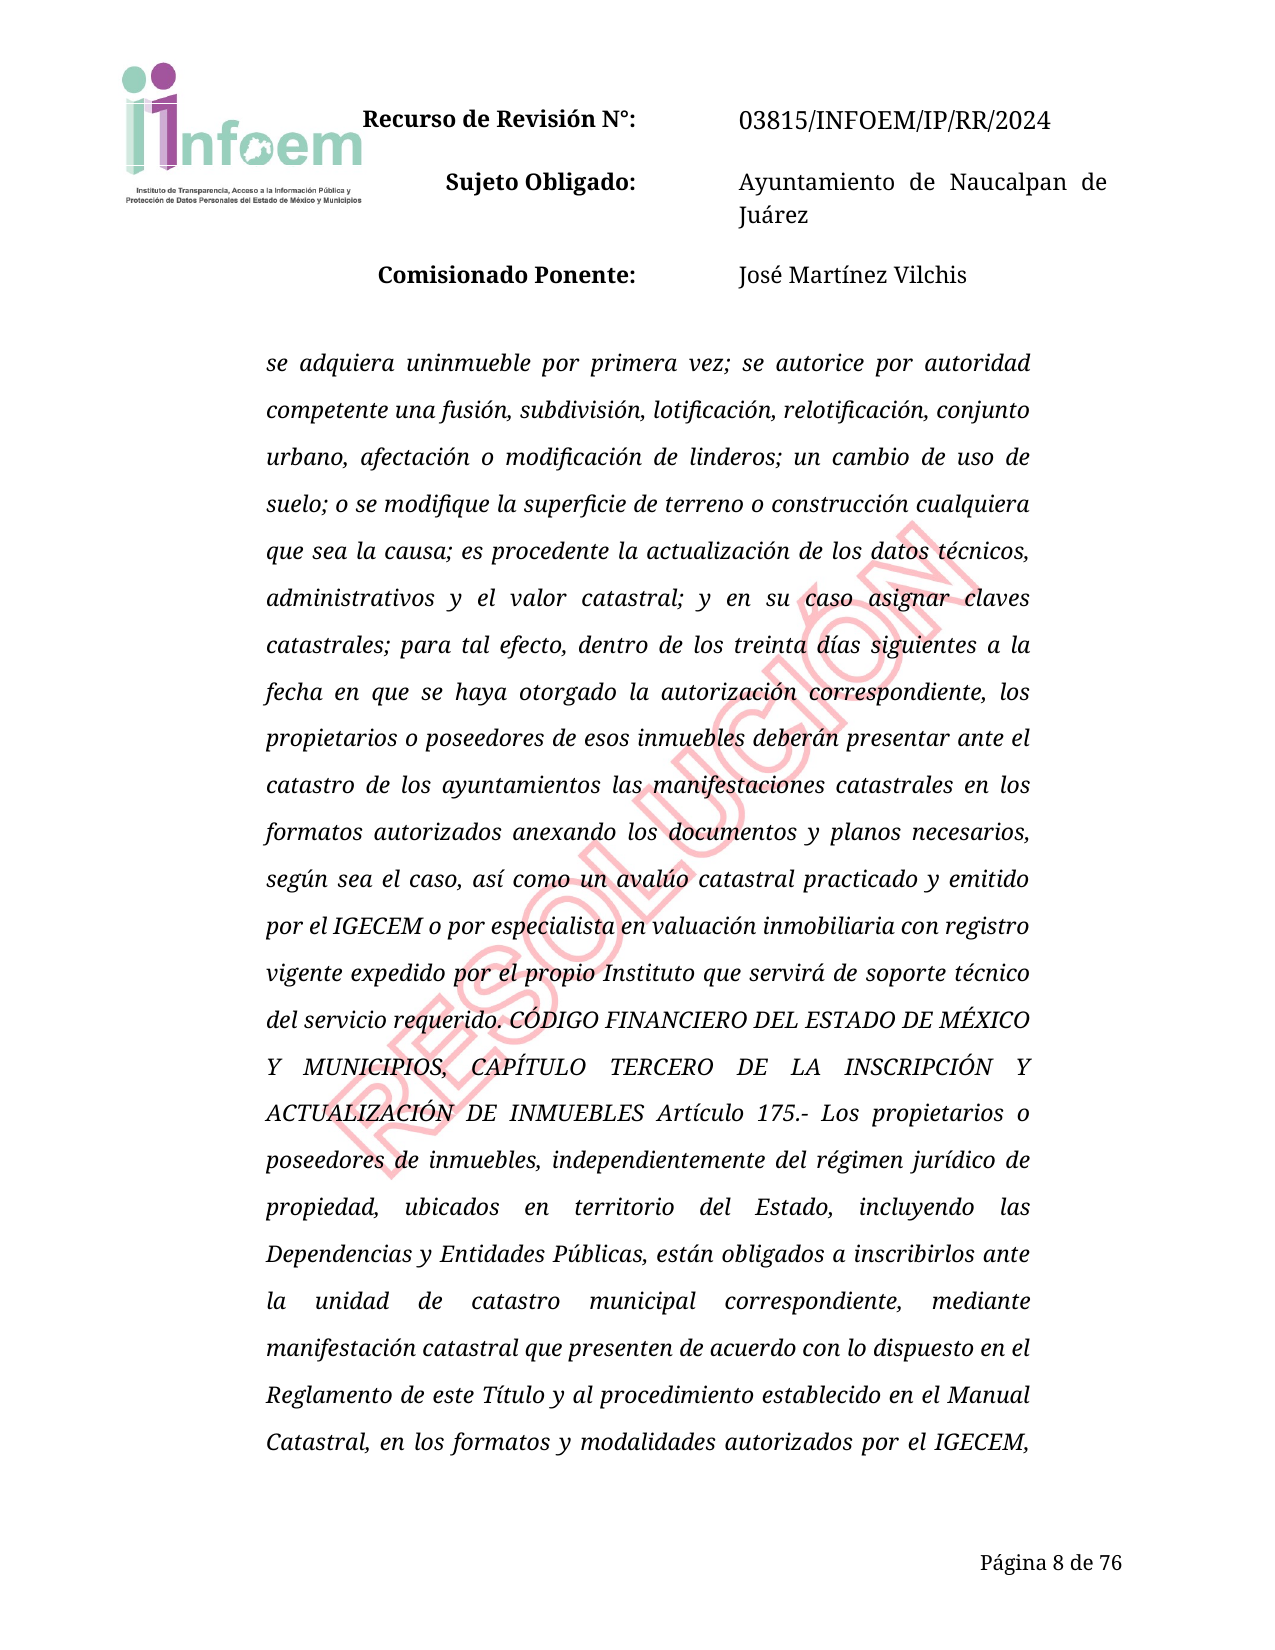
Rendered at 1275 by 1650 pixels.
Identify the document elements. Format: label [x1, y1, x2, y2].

text [266, 347, 1033, 1457]
picture [3, 2, 1268, 1650]
